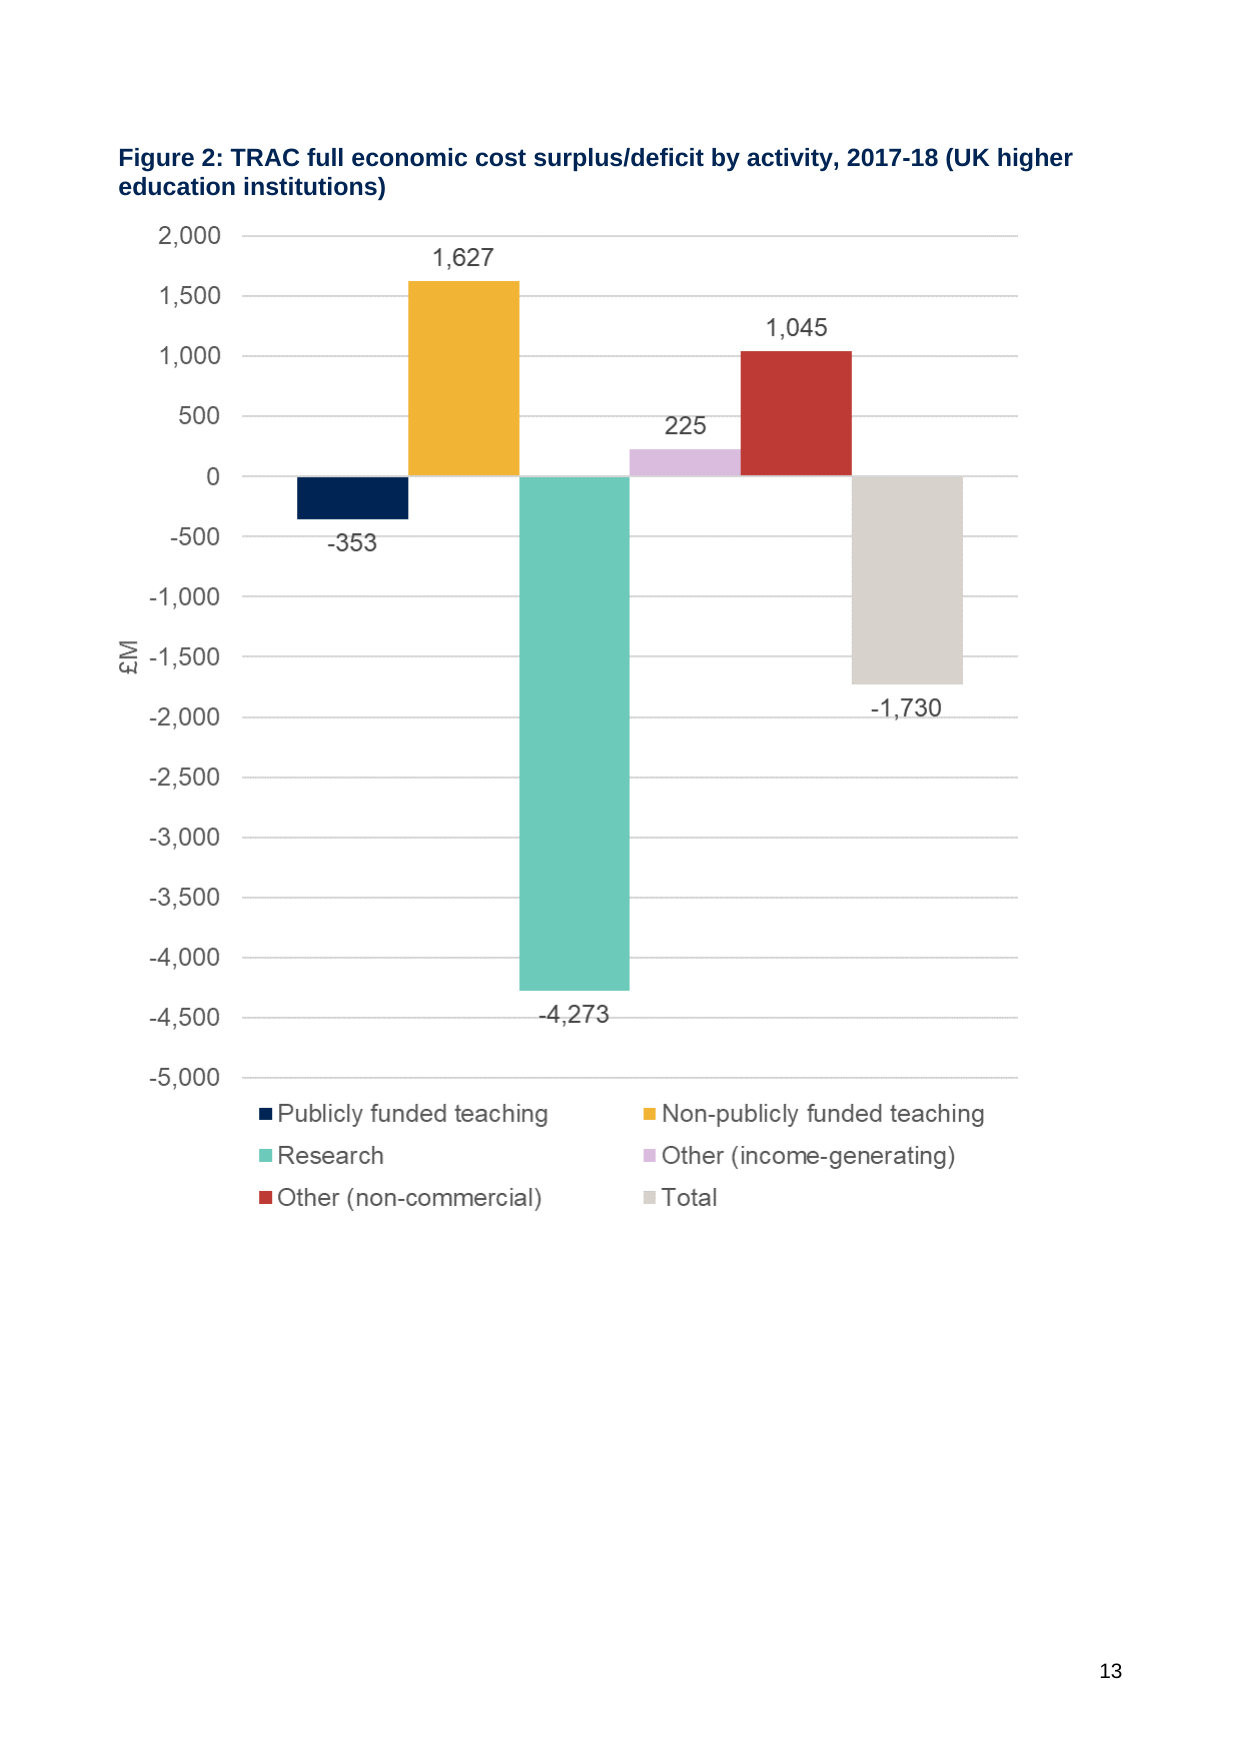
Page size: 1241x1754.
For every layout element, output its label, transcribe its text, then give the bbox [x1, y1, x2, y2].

picture [88, 213, 1042, 1231]
subtitle Figure 2: TRAC full economic cost surplus/deficit by activity, 2017-18 (UK higher education institutions) [118, 143, 1122, 201]
